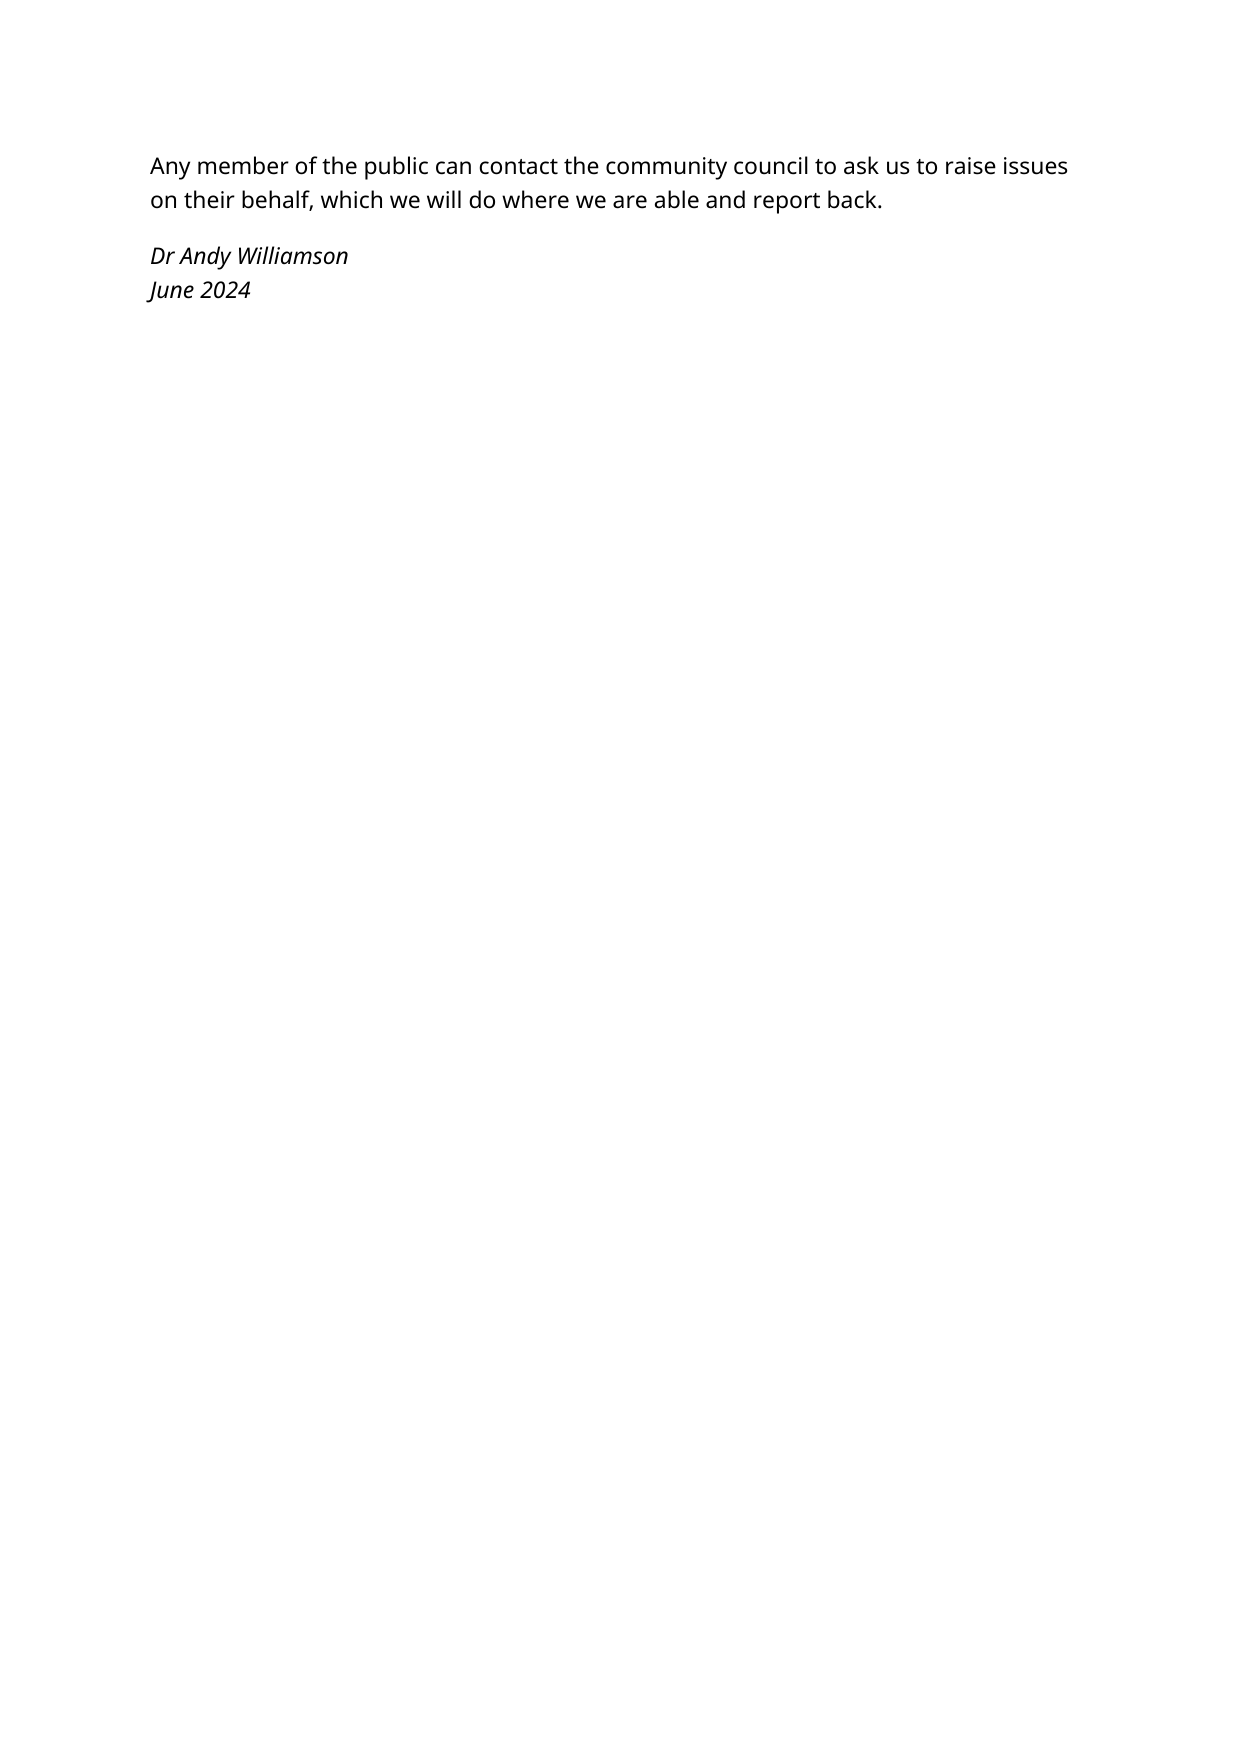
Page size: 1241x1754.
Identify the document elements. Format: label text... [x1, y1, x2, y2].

text Dr Andy Williamson June 2024 [150, 239, 1090, 305]
text Any member of the public can contact the community council to ask us to raise issues on their behalf, which we will do where we are able and report back. [150, 150, 1090, 216]
